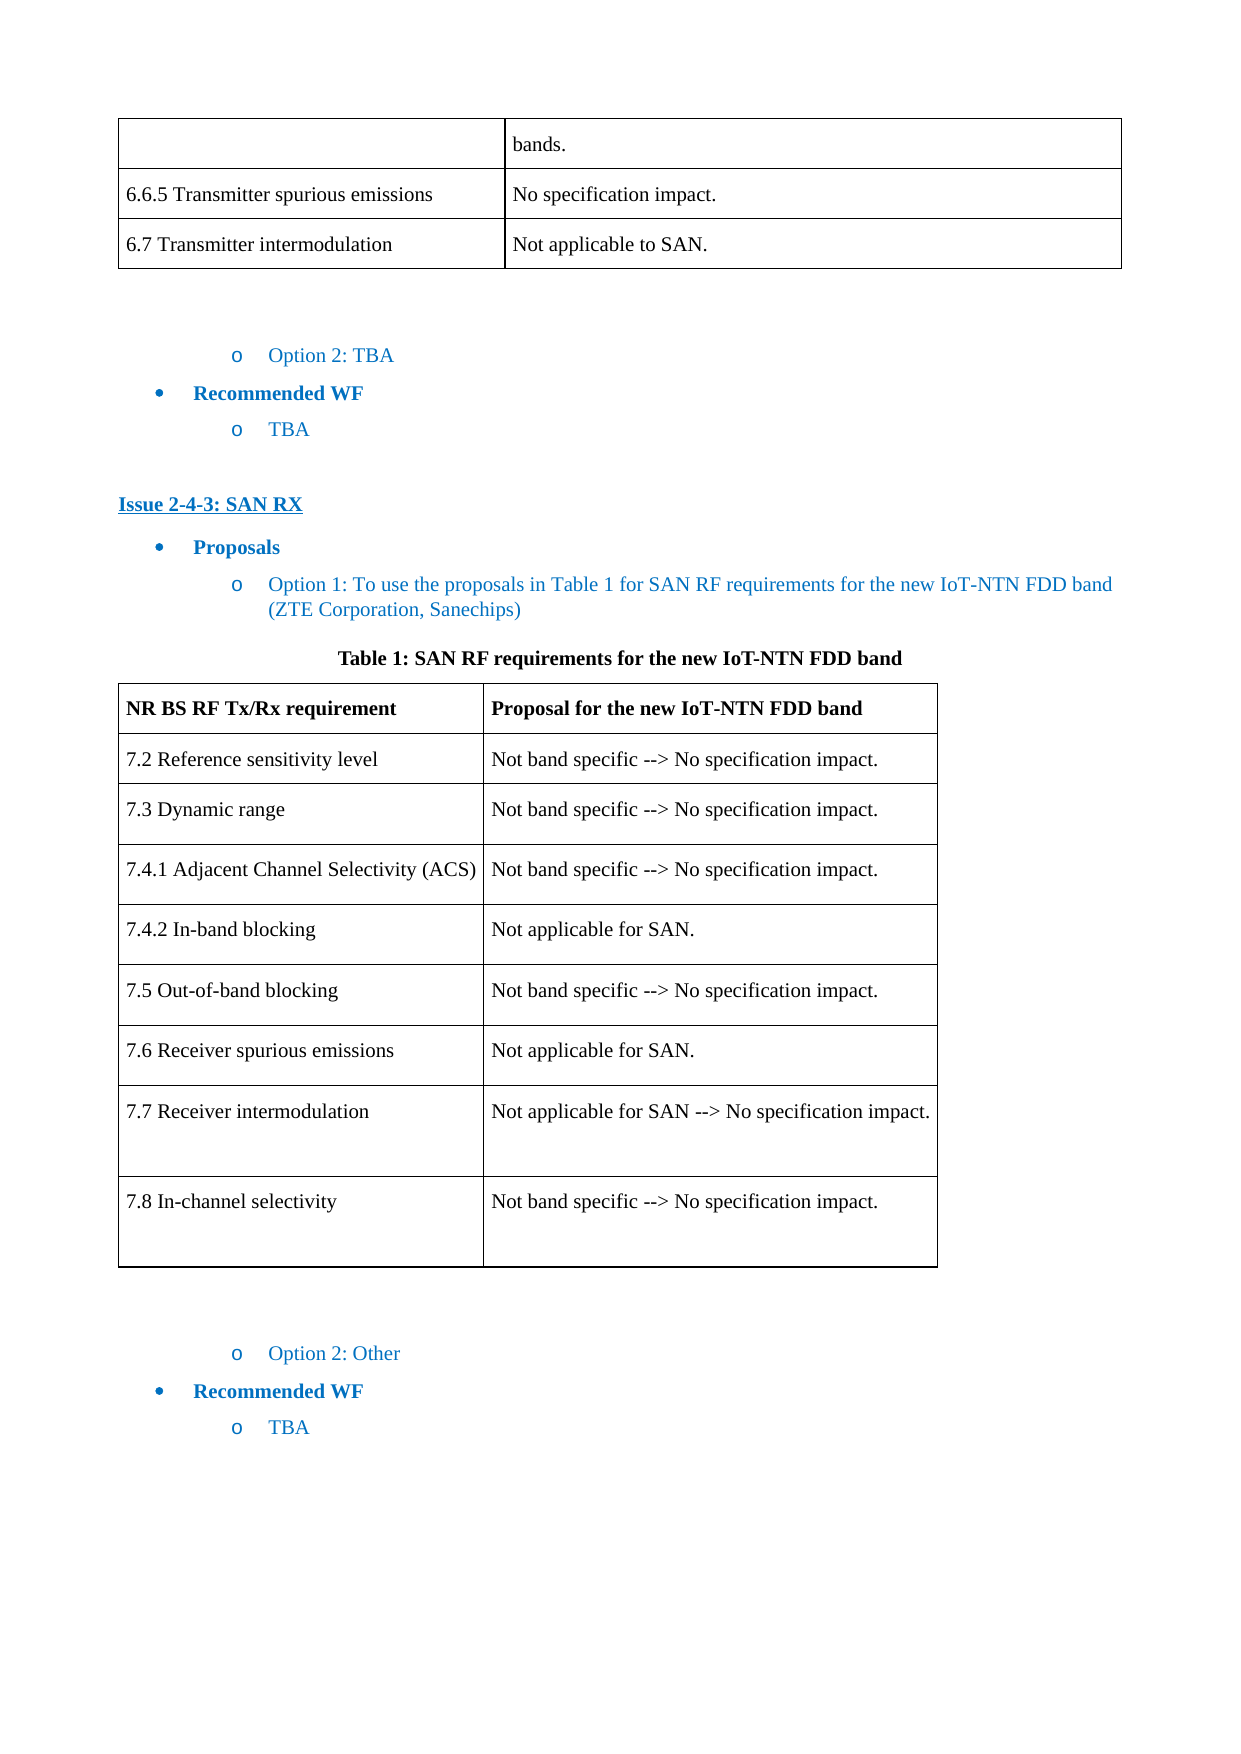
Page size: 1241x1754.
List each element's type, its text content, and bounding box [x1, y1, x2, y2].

table_cell 7.2 Reference sensitivity level [119, 734, 483, 783]
list TBA [231, 1415, 1122, 1441]
table_cell 7.7 Receiver intermodulation [119, 1086, 483, 1176]
table_cell Not band specific --> No specification impact. [484, 965, 937, 1025]
list Option 2: Other [231, 1341, 1122, 1366]
table_cell 7.6 Receiver spurious emissions [119, 1026, 483, 1085]
table_cell Not band specific --> No specification impact. [484, 845, 937, 904]
table_cell 6.7 Transmitter intermodulation [119, 219, 504, 268]
table_cell 7.5 Out-of-band blocking [119, 965, 483, 1025]
list TBA [231, 417, 1122, 443]
list Recommended WF [156, 381, 1122, 405]
table_header Proposal for the new IoT-NTN FDD band [484, 684, 937, 733]
list Option 1: To use the proposals in Table 1 for SAN RF requirements for the new IoT-NTN FDD band (ZTE Corporation, Sanechips) [231, 571, 1122, 621]
table_cell Not applicable for SAN. [484, 905, 937, 964]
list Recommended WF [156, 1379, 1122, 1403]
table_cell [119, 119, 504, 168]
text Table 1: SAN RF requirements for the new IoT-NTN FDD band [118, 646, 1122, 670]
table_cell No specification impact. [506, 169, 1121, 218]
table_cell Not band specific --> No specification impact. [484, 784, 937, 843]
table_cell 7.4.2 In-band blocking [119, 905, 483, 964]
list Option 2: TBA [231, 342, 1122, 368]
subtitle Issue 2-4-3: SAN RX [118, 492, 1122, 516]
table_cell 7.3 Dynamic range [119, 784, 483, 843]
list Proposals [156, 535, 1122, 559]
table_cell 7.8 In-channel selectivity [119, 1177, 483, 1266]
table_cell Not applicable for SAN. [484, 1026, 937, 1085]
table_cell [506, 119, 1121, 168]
table_cell Not applicable to SAN. [506, 219, 1121, 268]
table_cell 6.6.5 Transmitter spurious emissions [119, 169, 504, 218]
table_cell Not applicable for SAN --> No specification impact. [484, 1086, 937, 1176]
table_cell Not band specific --> No specification impact. [484, 734, 937, 783]
table_cell 7.4.1 Adjacent Channel Selectivity (ACS) [119, 845, 483, 904]
table_cell Not band specific --> No specification impact. [484, 1177, 937, 1266]
table_header NR BS RF Tx/Rx requirement [119, 684, 483, 733]
